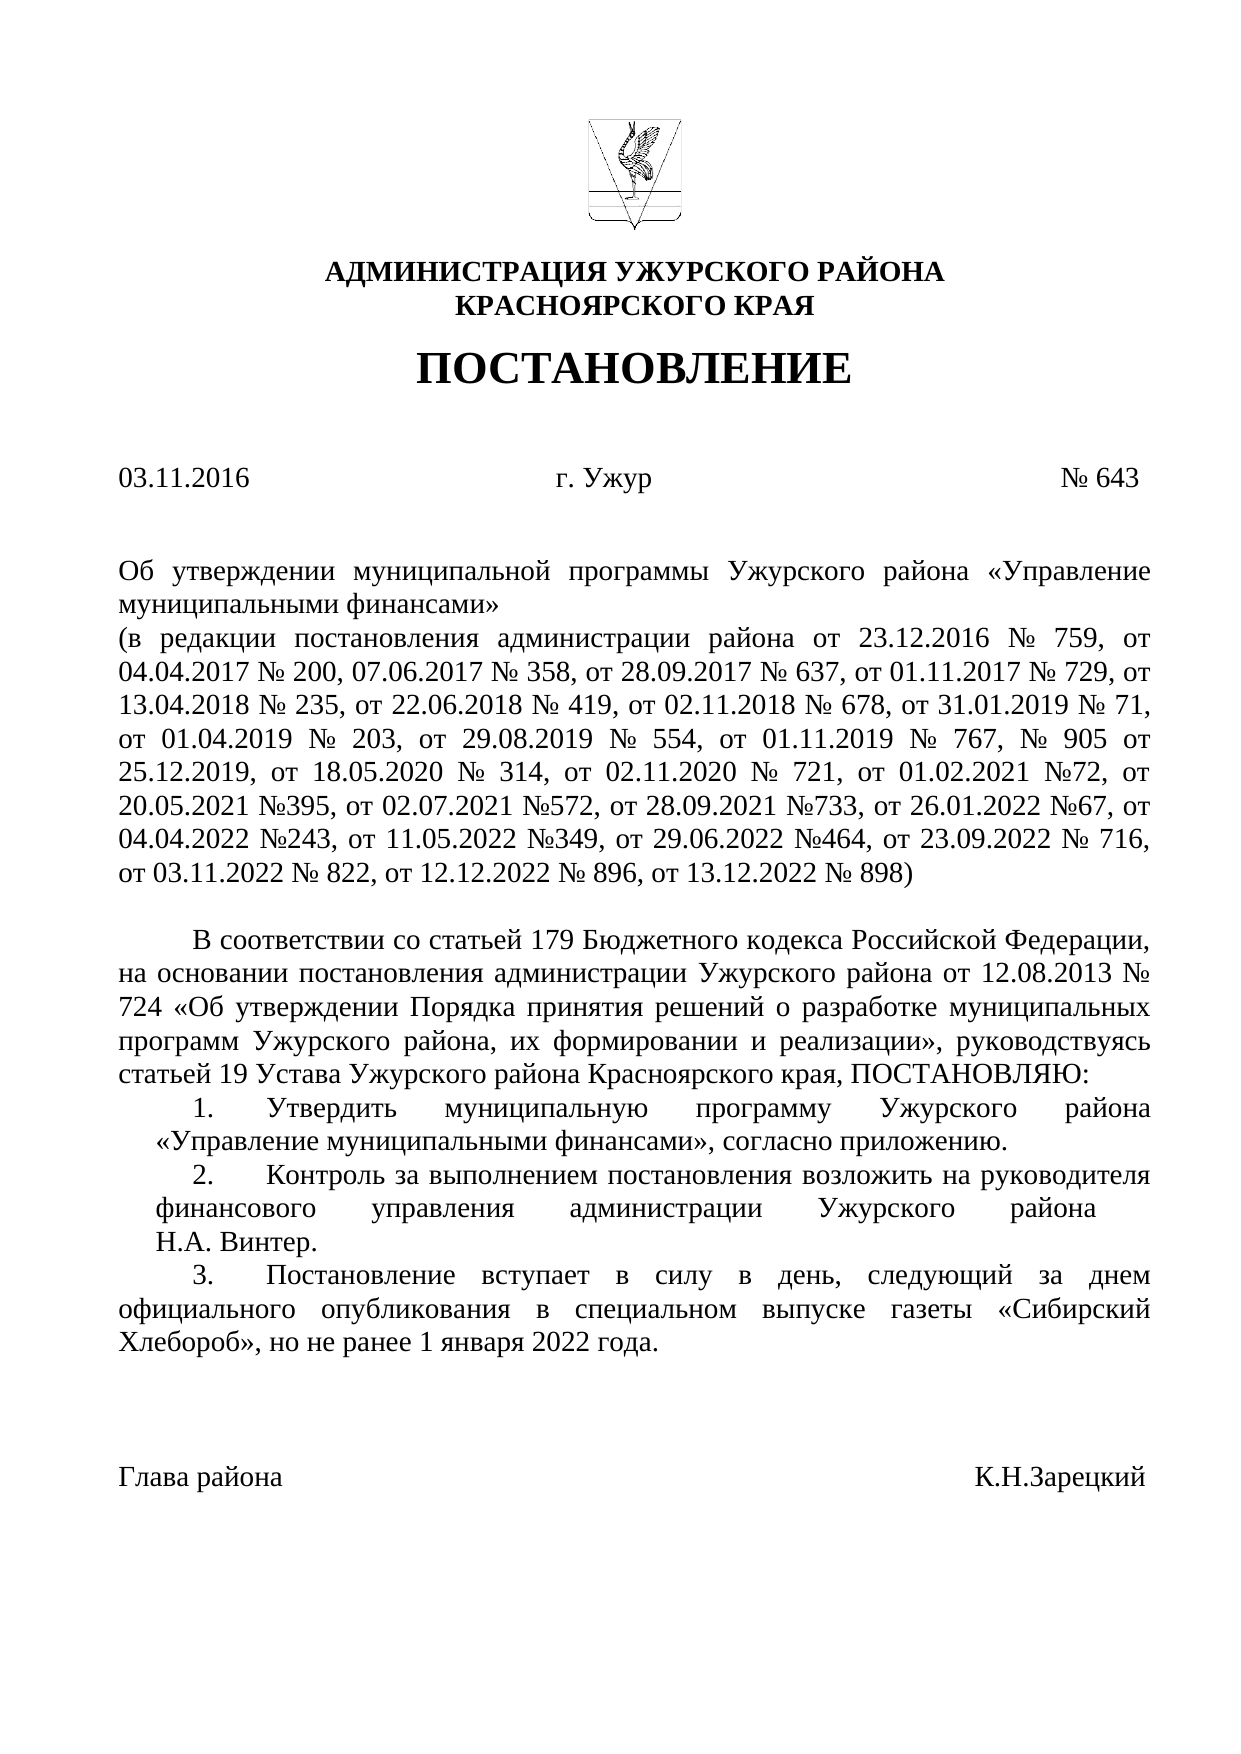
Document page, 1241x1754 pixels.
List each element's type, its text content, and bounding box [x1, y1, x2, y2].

text 03.11.2016 г. Ужур № 643 [118, 460, 1152, 494]
list Постановление вступает в силу в день, следующий за днем официального опубликования в специальном выпуске газеты «Сибирский Хлебороб», но не ранее 1 января 2022 года. [118, 1257, 1152, 1358]
text КРАСНОЯРСКОГО КРАЯ [118, 288, 1152, 321]
text АДМИНИСТРАЦИЯ УЖУРСКОГО РАЙОНА [118, 254, 1152, 288]
text Глава района К.Н.Зарецкий [118, 1459, 1152, 1526]
text Об утверждении муниципальной программы Ужурского района «Управление муниципальными финансами» [118, 553, 1152, 620]
text В соответствии со статьей 179 Бюджетного кодекса Российской Федерации, на основании постановления администрации Ужурского района от 12.08.2013 № 724 «Об утверждении Порядка принятия решений о разработке муниципальных программ Ужурского района, их формировании и реализации», руководствуясь статьей 19 Устава Ужурского района Красноярского края, ПОСТАНОВЛЯЮ: [118, 922, 1152, 1090]
text ПОСТАНОВЛЕНИЕ [118, 340, 1152, 393]
text (в редакции постановления администрации района от 23.12.2016 № 759, от 04.04.2017 № 200, 07.06.2017 № 358, от 28.09.2017 № 637, от 01.11.2017 № 729, от 13.04.2018 № 235, от 22.06.2018 № 419, от 02.11.2018 № 678, от 31.01.2019 № 71, от 01.04.2019 № 203, от 29.08.2019 № 554, от 01.11.2019 № 767, № 905 от 25.12.2019, от 18.05.2020 № 314, от 02.11.2020 № 721, от 01.02.2021 №72, от 20.05.2021 №395, от 02.07.2021 №572, от 28.09.2021 №733, от 26.01.2022 №67, от 04.04.2022 №243, от 11.05.2022 №349, от 29.06.2022 №464, от 23.09.2022 № 716, от 03.11.2022 № 822, от 12.12.2022 № 896, от 13.12.2022 № 898) [118, 620, 1152, 888]
list Контроль за выполнением постановления возложить на руководителя финансового управления администрации Ужурского района Н.А. Винтер. [155, 1157, 1152, 1257]
list Утвердить муниципальную программу Ужурского района «Управление муниципальными финансами», согласно приложению. [155, 1090, 1152, 1157]
